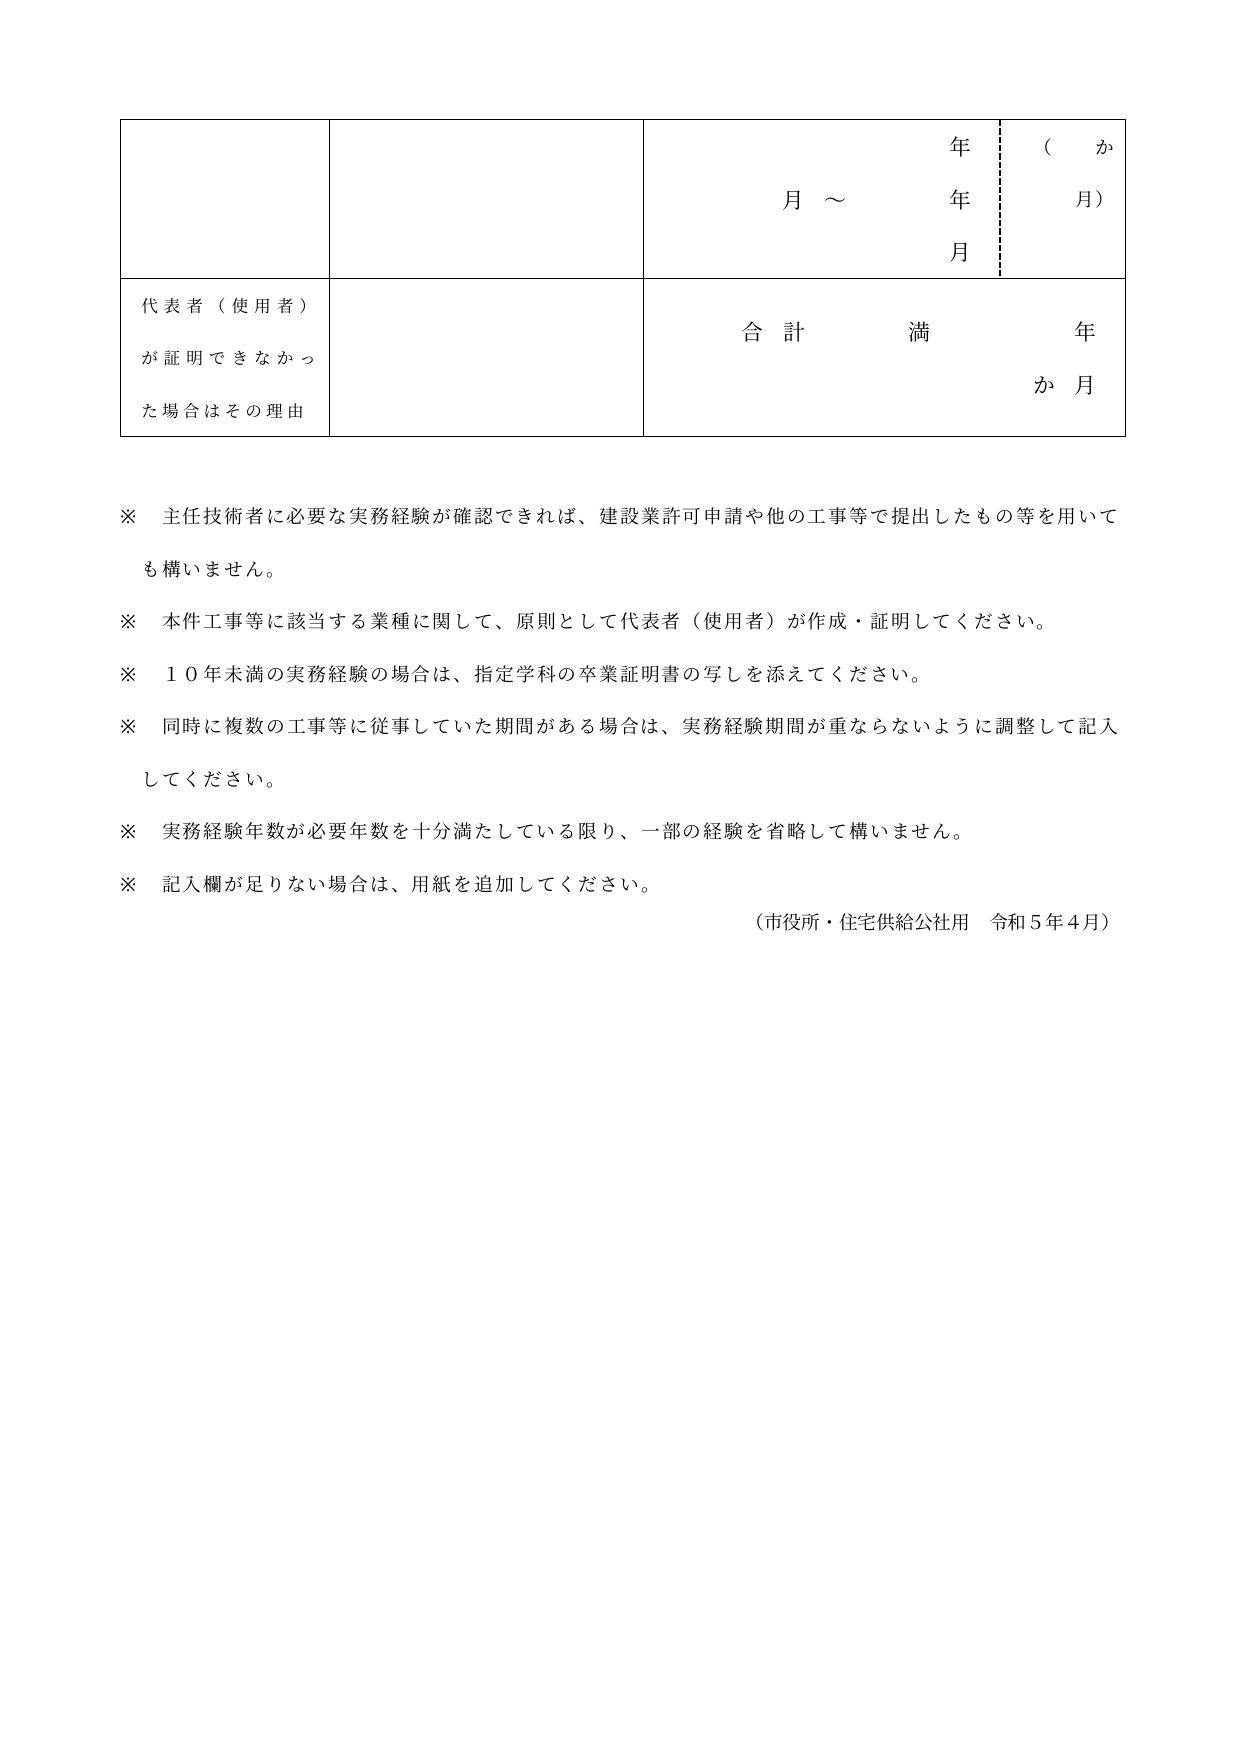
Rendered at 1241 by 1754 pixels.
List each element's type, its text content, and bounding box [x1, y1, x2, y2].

table_cell 年 月～ 年 月 [644, 120, 999, 277]
table_cell [330, 120, 643, 277]
text ※ 実務経験年数が必要年数を十分満たしている限り、一部の経験を省略して構いません。 [120, 804, 1120, 857]
text ※ １０年未満の実務経験の場合は、指定学科の卒業証明書の写しを添えてください。 [120, 647, 1120, 699]
table_cell [121, 120, 329, 277]
text （市役所・住宅供給公社用 令和５年４月） [120, 909, 1120, 934]
table_cell 代表者（使用者）が証明できなかった場合はその理由 [121, 279, 329, 436]
table_cell [330, 279, 643, 436]
table_cell 合計 満 年 か月 [644, 279, 1125, 436]
text ※ 記入欄が足りない場合は、用紙を追加してください。 [120, 857, 1120, 909]
text ※ 同時に複数の工事等に従事していた期間がある場合は、実務経験期間が重ならないように調整して記入してください。 [120, 699, 1120, 804]
table_cell （ か月） [1000, 120, 1125, 277]
text ※ 本件工事等に該当する業種に関して、原則として代表者（使用者）が作成・証明してください。 [120, 594, 1120, 647]
text ※ 主任技術者に必要な実務経験が確認できれば、建設業許可申請や他の工事等で提出したもの等を用いても構いません。 [120, 489, 1120, 594]
